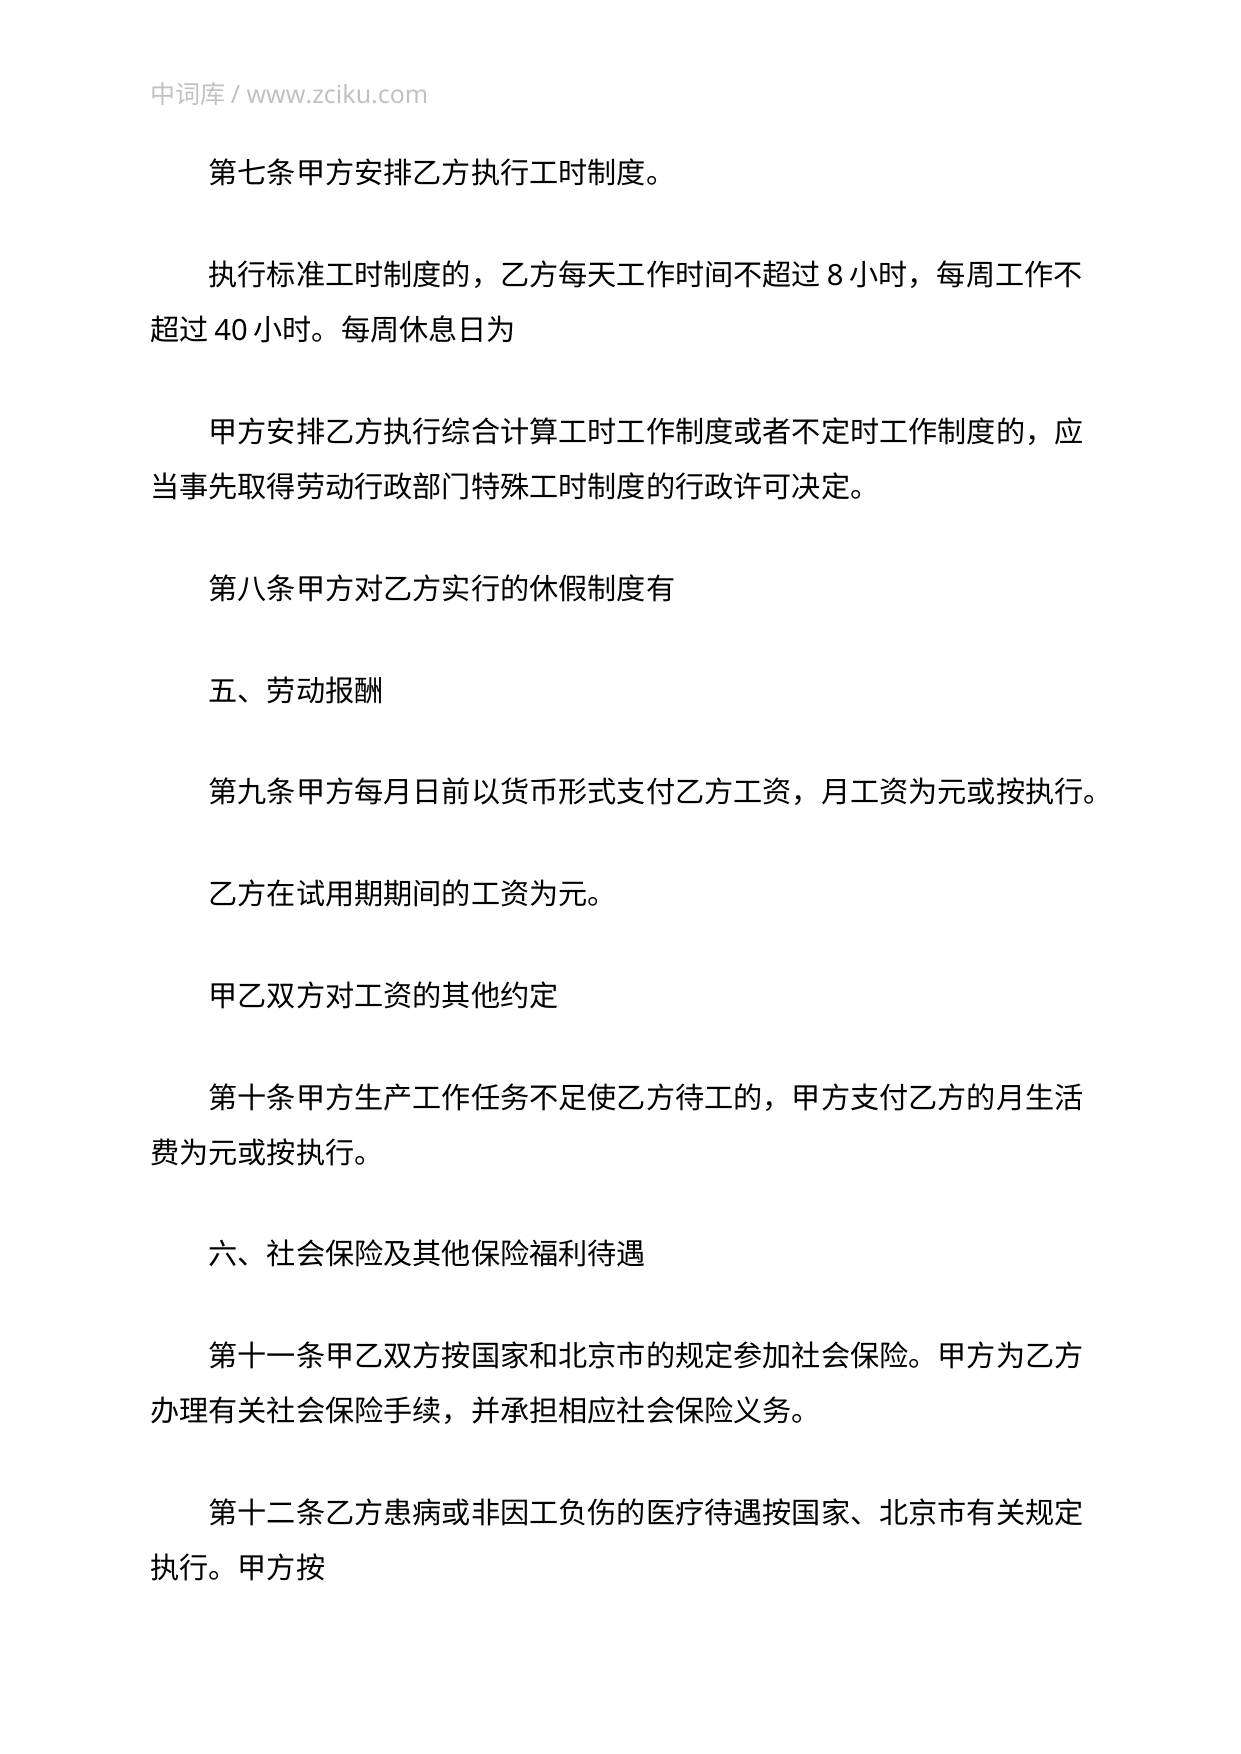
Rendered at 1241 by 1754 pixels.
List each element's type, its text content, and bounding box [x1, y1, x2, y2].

text 第十条甲方生产工作任务不足使乙方待工的，甲方支付乙方的月生活费为元或按执行。 [150, 1074, 1090, 1171]
text 乙方在试用期期间的工资为元。 [150, 871, 1090, 913]
text 五、劳动报酬 [150, 667, 1090, 709]
text 甲乙双方对工资的其他约定 [150, 972, 1090, 1015]
text 甲方安排乙方执行综合计算工时工作制度或者不定时工作制度的，应当事先取得劳动行政部门特殊工时制度的行政许可决定。 [150, 409, 1090, 506]
text 第十一条甲乙双方按国家和北京市的规定参加社会保险。甲方为乙方办理有关社会保险手续，并承担相应社会保险义务。 [150, 1333, 1090, 1430]
text 第九条甲方每月日前以货币形式支付乙方工资，月工资为元或按执行。 [150, 769, 1090, 811]
text 第七条甲方安排乙方执行工时制度。 [150, 150, 1090, 192]
text 六、社会保险及其他保险福利待遇 [150, 1231, 1090, 1273]
text 执行标准工时制度的，乙方每天工作时间不超过8小时，每周工作不超过40小时。每周休息日为 [150, 252, 1090, 349]
text 第八条甲方对乙方实行的休假制度有 [150, 565, 1090, 608]
text 第十二条乙方患病或非因工负伤的医疗待遇按国家、北京市有关规定执行。甲方按 [150, 1489, 1090, 1587]
